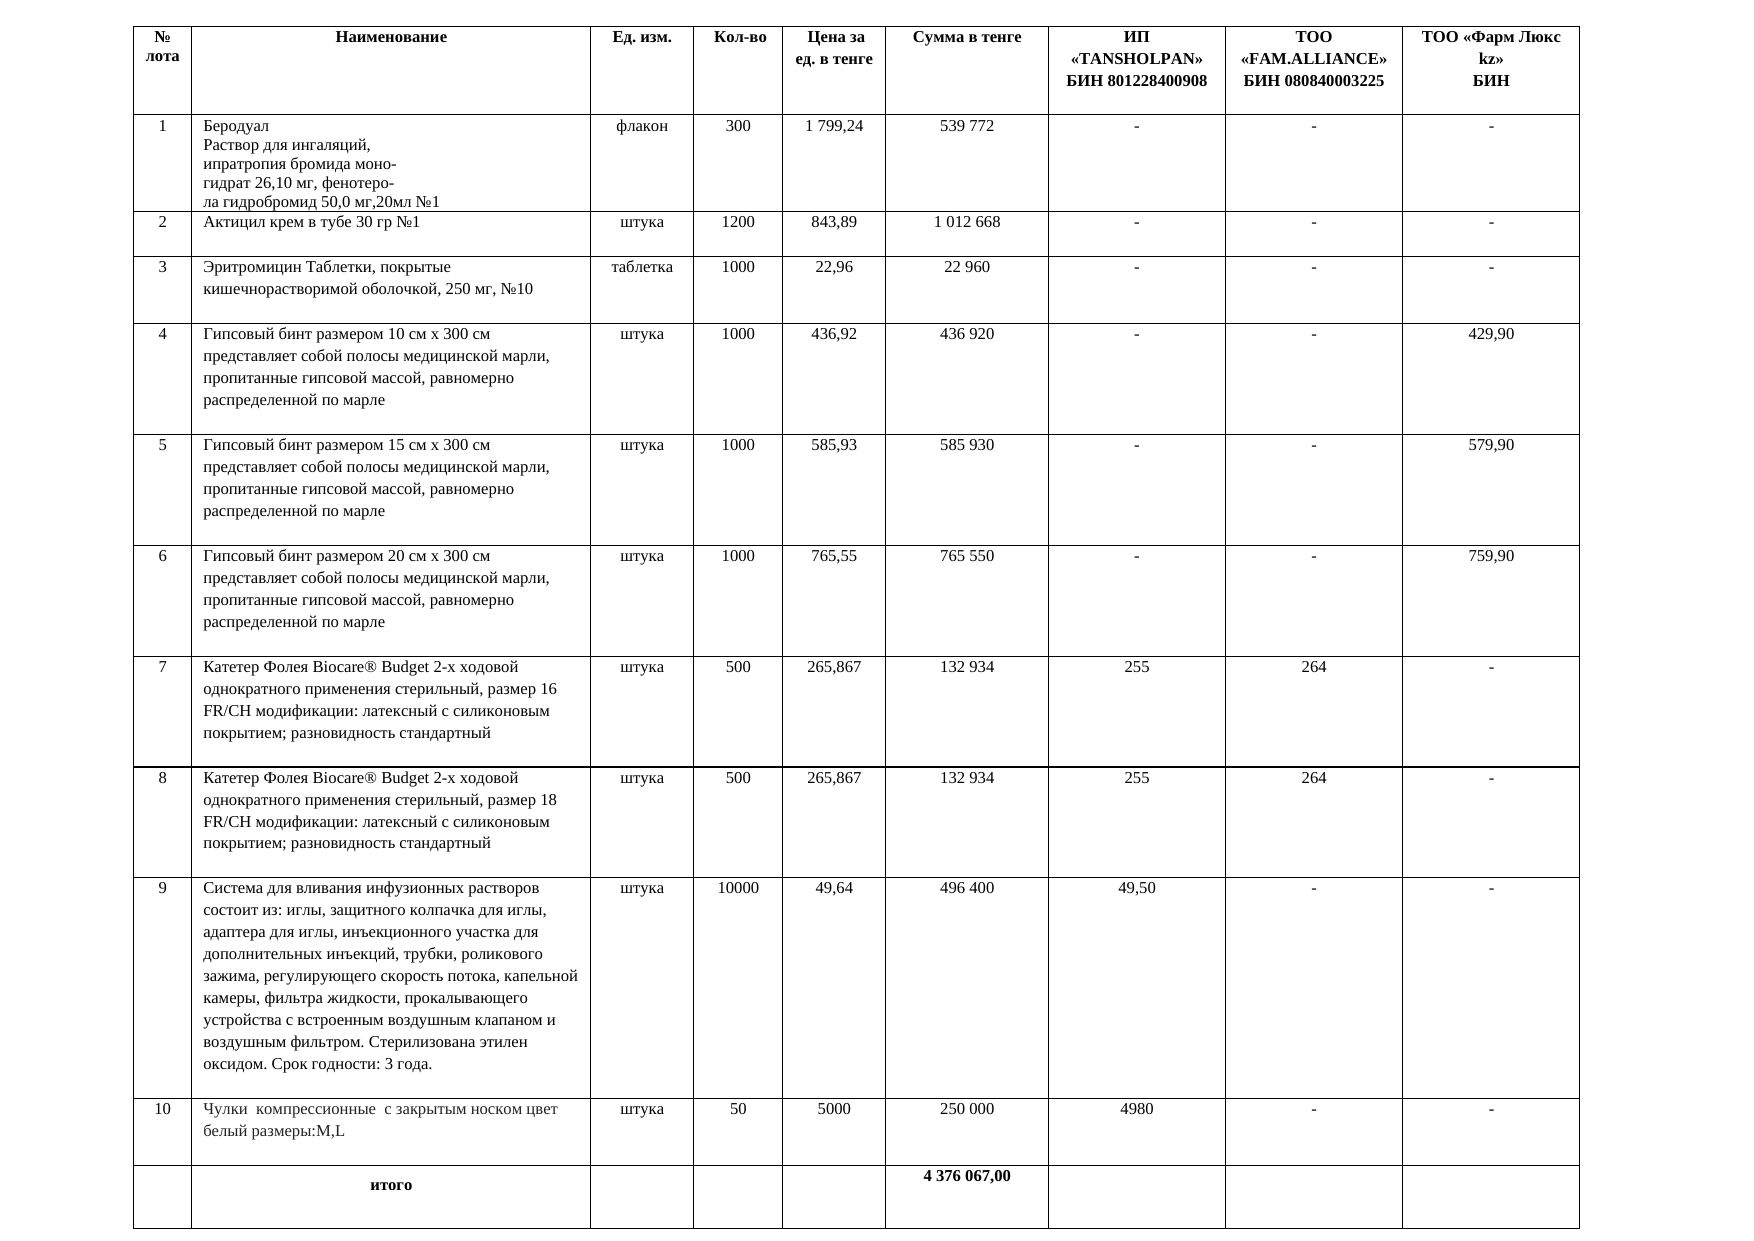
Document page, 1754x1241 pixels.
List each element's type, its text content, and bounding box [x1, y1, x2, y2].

table_cell 6 [134, 546, 191, 656]
table_cell 22,96 [783, 257, 885, 323]
table_cell 10000 [694, 878, 782, 1098]
table_cell 1 012 668 [886, 212, 1048, 256]
table_cell 22 960 [886, 257, 1048, 323]
table_cell штука [591, 1099, 693, 1165]
table_cell 843,89 [783, 212, 885, 256]
table_cell Беродуал Раствор для ингаляций, ипратропия бромида моно- гидрат 26,10 мг, фенотеро- ла гидробромид 50,0 мг,20мл №1 [192, 115, 590, 211]
table_cell 4 376 067,00 [886, 1166, 1048, 1228]
table_cell штука [591, 324, 693, 434]
table_cell - [1403, 115, 1579, 211]
table_cell Гипсовый бинт размером 10 см х 300 см представляет собой полосы медицинской марли, пропитанные гипсовой массой, равномерно распределенной по марле [192, 324, 590, 434]
table_cell - [1403, 768, 1579, 877]
table_cell 539 772 [886, 115, 1048, 211]
table_cell 500 [694, 657, 782, 766]
table_cell 1000 [694, 324, 782, 434]
table_header ТОО «Фарм Люкс kz» БИН [1403, 27, 1579, 114]
table_cell 5000 [783, 1099, 885, 1165]
table_cell Катетер Фолея Biocare® Budget 2-х ходовой однократного применения стерильный, размер 16 FR/CH модификации: латексный с силиконовым покрытием; разновидность стандартный [192, 657, 590, 766]
table_cell Эритромицин Таблетки, покрытые кишечнорастворимой оболочкой, 250 мг, №10 [192, 257, 590, 323]
table_cell - [1226, 212, 1402, 256]
table_cell 436 920 [886, 324, 1048, 434]
table_cell 759,90 [1403, 546, 1579, 656]
table_header Наименование [192, 27, 590, 114]
table_cell - [1049, 115, 1225, 211]
table_cell - [1403, 257, 1579, 323]
table_cell 496 400 [886, 878, 1048, 1098]
table_cell 500 [694, 768, 782, 877]
table_cell 9 [134, 878, 191, 1098]
table_cell 8 [134, 768, 191, 877]
table_cell 579,90 [1403, 435, 1579, 545]
table_cell - [1403, 212, 1579, 256]
table_cell 7 [134, 657, 191, 766]
table_cell 10 [134, 1099, 191, 1165]
table_cell - [1403, 1099, 1579, 1165]
table_cell 255 [1049, 657, 1225, 766]
table_cell - [1403, 878, 1579, 1098]
table_cell 300 [694, 115, 782, 211]
table_cell 765 550 [886, 546, 1048, 656]
table_cell 49,50 [1049, 878, 1225, 1098]
table_cell 265,867 [783, 657, 885, 766]
table_cell 1000 [694, 435, 782, 545]
table_cell 264 [1226, 657, 1402, 766]
table_cell 436,92 [783, 324, 885, 434]
table_cell 765,55 [783, 546, 885, 656]
table_cell Катетер Фолея Biocare® Budget 2-х ходовой однократного применения стерильный, размер 18 FR/CH модификации: латексный с силиконовым покрытием; разновидность стандартный [192, 768, 590, 877]
table_cell 265,867 [783, 768, 885, 877]
table_cell штука [591, 435, 693, 545]
table_cell 5 [134, 435, 191, 545]
table_cell - [1049, 257, 1225, 323]
table_cell штука [591, 878, 693, 1098]
table_cell - [1226, 257, 1402, 323]
table_cell - [1049, 435, 1225, 545]
table_header № лота [134, 27, 191, 114]
table_cell 1000 [694, 546, 782, 656]
table_cell 1000 [694, 257, 782, 323]
table_cell Гипсовый бинт размером 20 см х 300 см представляет собой полосы медицинской марли, пропитанные гипсовой массой, равномерно распределенной по марле [192, 546, 590, 656]
table_cell штука [591, 657, 693, 766]
table_cell 49,64 [783, 878, 885, 1098]
table_cell 132 934 [886, 768, 1048, 877]
table_cell Актицил крем в тубе 30 гр №1 [192, 212, 590, 256]
table_cell - [1226, 435, 1402, 545]
table_cell [1049, 1166, 1225, 1228]
table_cell Система для вливания инфузионных растворов состоит из: иглы, защитного колпачка для иглы, адаптера для иглы, инъекционного участка для дополнительных инъекций, трубки, роликового зажима, регулирующего скорость потока, капельной камеры, фильтра жидкости, прокалывающего устройства с встроенным воздушным клапаном и воздушным фильтром. Стерилизована этилен оксидом. Срок годности: 3 года. [192, 878, 590, 1098]
table_cell 250 000 [886, 1099, 1048, 1165]
table_cell штука [591, 212, 693, 256]
table_cell Гипсовый бинт размером 15 см х 300 см представляет собой полосы медицинской марли, пропитанные гипсовой массой, равномерно распределенной по марле [192, 435, 590, 545]
table_cell 1 [134, 115, 191, 211]
table_header ТОО «FAM.ALLIANCE» БИН 080840003225 [1226, 27, 1402, 114]
table_cell итого [192, 1166, 590, 1228]
table_cell - [1226, 115, 1402, 211]
table_cell штука [591, 768, 693, 877]
table_header Ед. изм. [591, 27, 693, 114]
table_cell - [1226, 1099, 1402, 1165]
table_cell 4 [134, 324, 191, 434]
table_cell [783, 1166, 885, 1228]
table_header Цена за ед. в тенге [783, 27, 885, 114]
table_cell - [1226, 546, 1402, 656]
table_cell 1200 [694, 212, 782, 256]
table_cell 132 934 [886, 657, 1048, 766]
table_cell 2 [134, 212, 191, 256]
table_cell 4980 [1049, 1099, 1225, 1165]
table_cell - [1226, 878, 1402, 1098]
table_cell 264 [1226, 768, 1402, 877]
table_cell 50 [694, 1099, 782, 1165]
table_cell 1 799,24 [783, 115, 885, 211]
table_cell - [1226, 324, 1402, 434]
table_header Кол-во [694, 27, 782, 114]
table_cell 585 930 [886, 435, 1048, 545]
table_cell 3 [134, 257, 191, 323]
table_cell - [1049, 546, 1225, 656]
table_cell - [1049, 212, 1225, 256]
table_cell Чулки компрессионные с закрытым носком цвет белый размеры:М,L [192, 1099, 590, 1165]
table_cell [1226, 1166, 1402, 1228]
table_header Сумма в тенге [886, 27, 1048, 114]
table_cell штука [591, 546, 693, 656]
table_header ИП «TANSHOLPAN» БИН 801228400908 [1049, 27, 1225, 114]
table_cell [1403, 1166, 1579, 1228]
table_cell 429,90 [1403, 324, 1579, 434]
table_cell 255 [1049, 768, 1225, 877]
table_cell - [1049, 324, 1225, 434]
table_cell [694, 1166, 782, 1228]
table_cell 585,93 [783, 435, 885, 545]
table_cell флакон [591, 115, 693, 211]
table_cell таблетка [591, 257, 693, 323]
table_cell - [1403, 657, 1579, 766]
table_cell [591, 1166, 693, 1228]
table_cell [134, 1166, 191, 1228]
